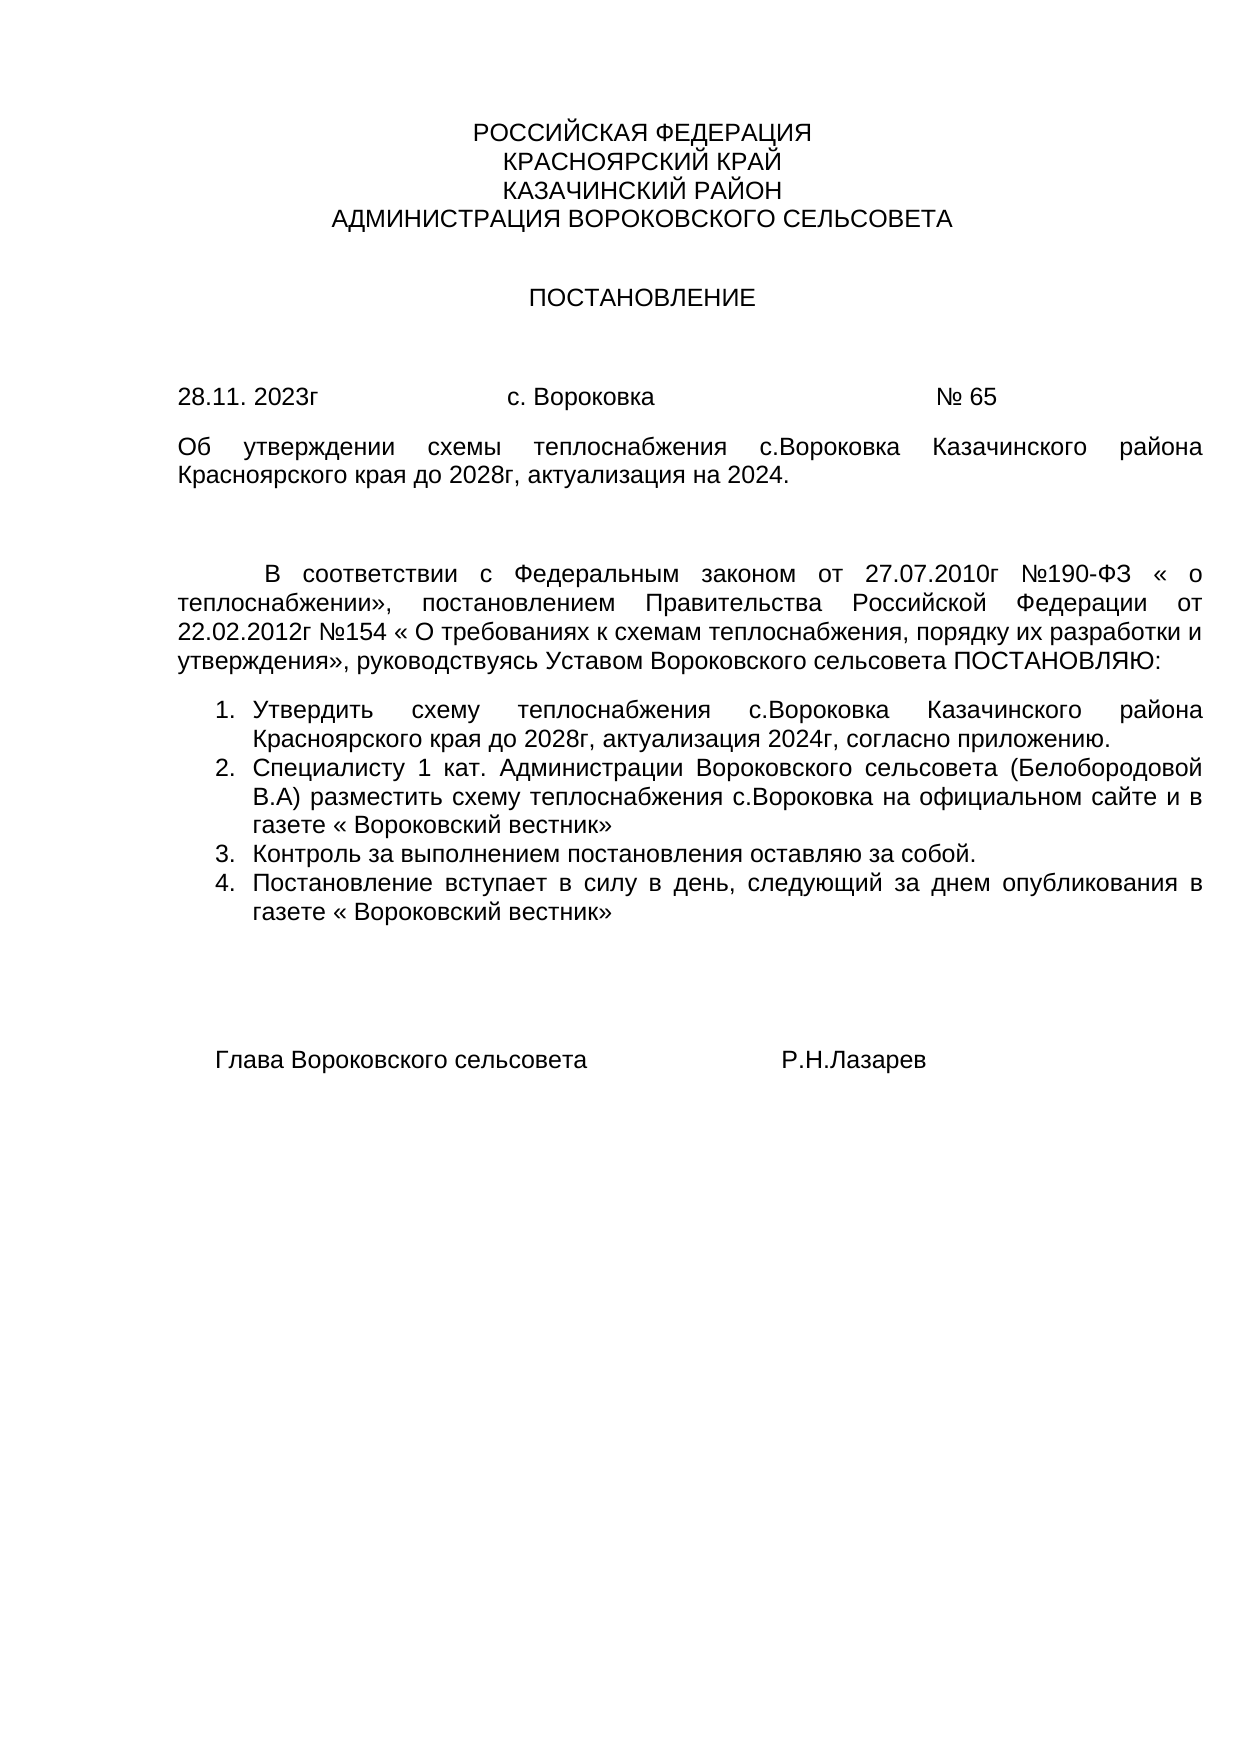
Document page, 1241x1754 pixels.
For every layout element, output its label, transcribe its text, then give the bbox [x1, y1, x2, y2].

text Глава Вороковского сельсовета Р.Н.Лазарев [215, 1045, 1204, 1074]
text КАЗАЧИНСКИЙ РАЙОН [177, 176, 1107, 204]
text КРАСНОЯРСКИЙ КРАЙ [177, 147, 1107, 176]
list Утвердить схему теплоснабжения с.Вороковка Казачинского района Красноярского края до 2028г, актуализация 2024г, согласно приложению. [215, 695, 1204, 753]
text ПОСТАНОВЛЕНИЕ [177, 283, 1107, 311]
list Специалисту 1 кат. Администрации Вороковского сельсовета (Белобородовой В.А) разместить схему теплоснабжения с.Вороковка на официальном сайте и в газете « Вороковский вестник» [215, 753, 1204, 839]
text Об утверждении схемы теплоснабжения с.Вороковка Казачинского района Красноярского края до 2028г, актуализация на 2024. [177, 431, 1204, 489]
text АДМИНИСТРАЦИЯ ВОРОКОВСКОГО СЕЛЬСОВЕТА [177, 204, 1107, 233]
list Контроль за выполнением постановления оставляю за собой. [215, 839, 1204, 868]
text 28.11. 2023г с. Вороковка № 65 [177, 382, 1204, 411]
text В соответствии с Федеральным законом от 27.07.2010г №190-ФЗ « о теплоснабжении», постановлением Правительства Российской Федерации от 22.02.2012г №154 « О требованиях к схемам теплоснабжения, порядку их разработки и утверждения», руководствуясь Уставом Вороковского сельсовета ПОСТАНОВЛЯЮ: [177, 559, 1204, 674]
text РОССИЙСКАЯ ФЕДЕРАЦИЯ [177, 118, 1107, 147]
list Постановление вступает в силу в день, следующий за днем опубликования в газете « Вороковский вестник» [215, 868, 1204, 925]
